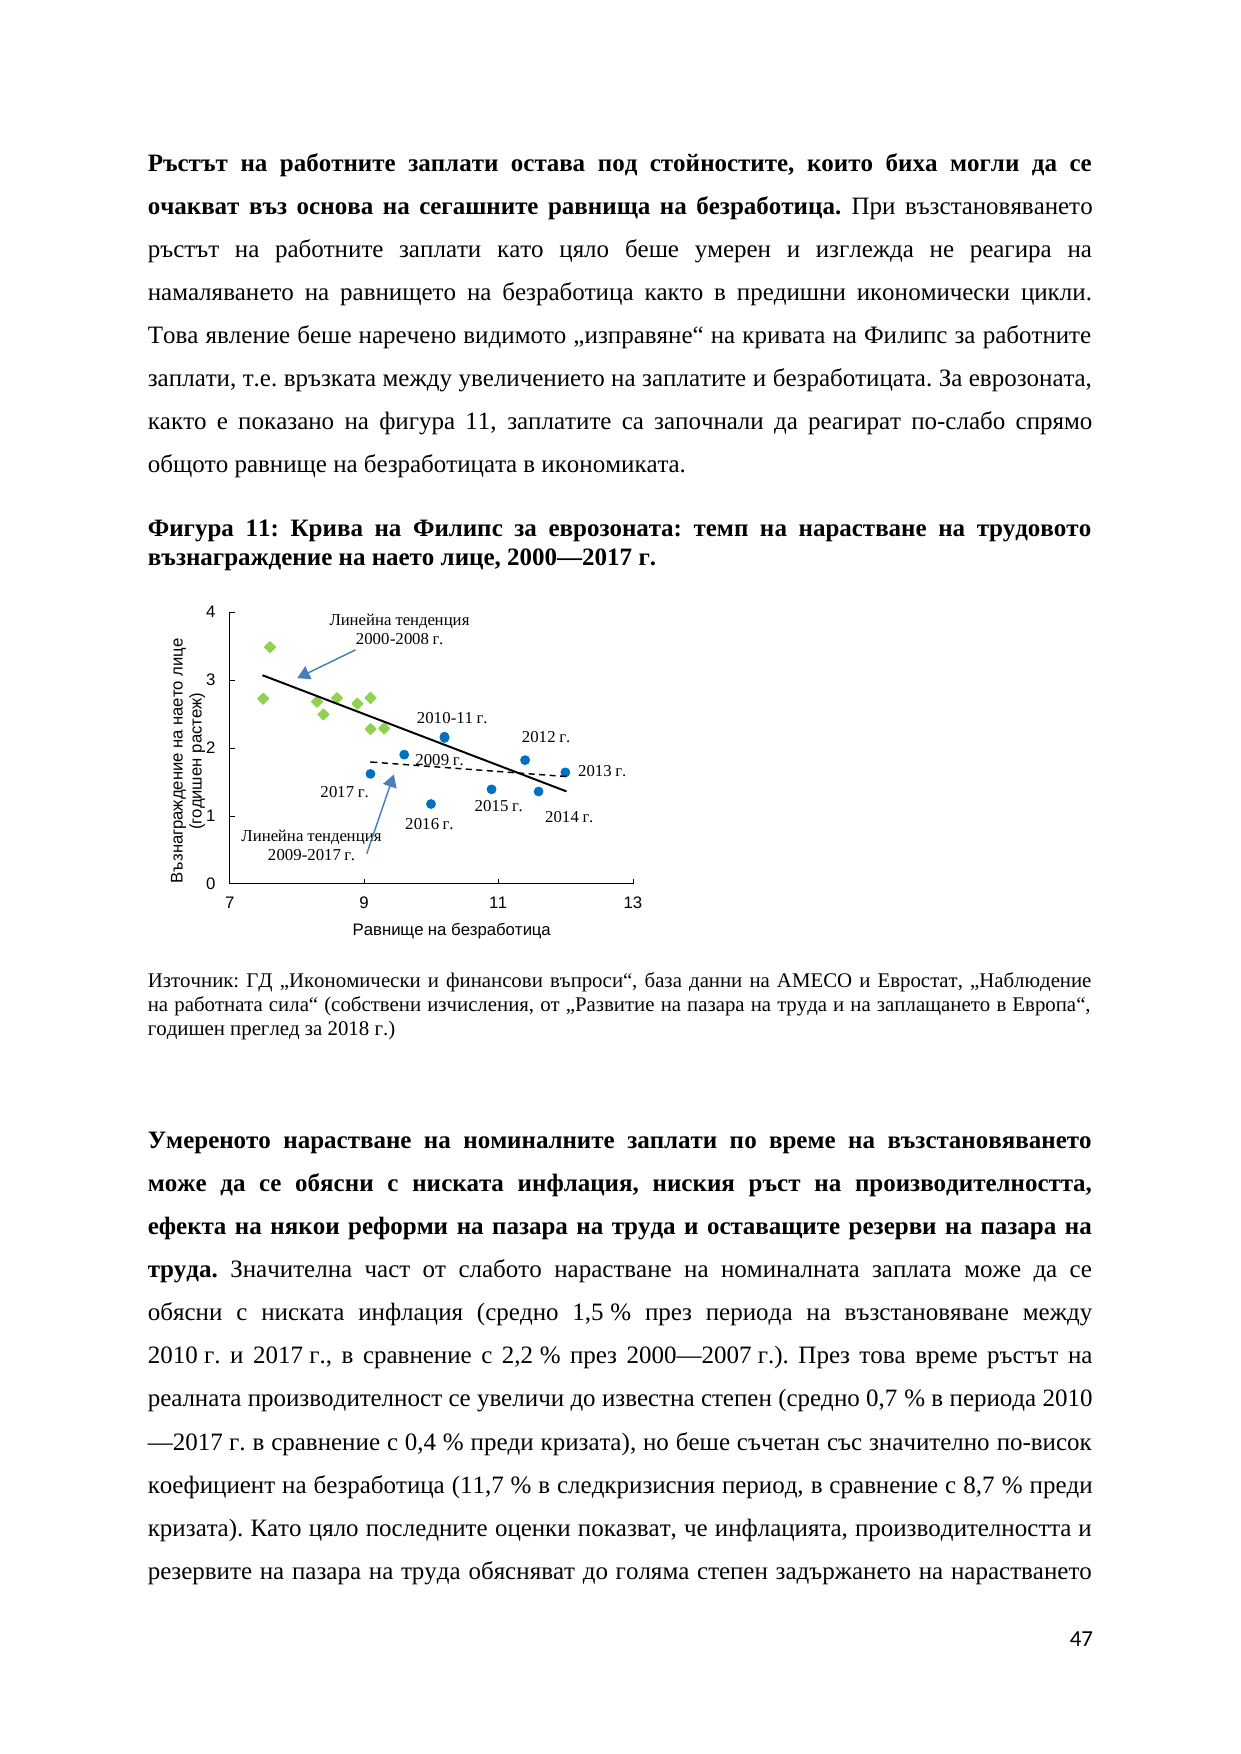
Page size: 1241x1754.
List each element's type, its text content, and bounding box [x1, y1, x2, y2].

text Ръстът на работните заплати остава под стойностите, които биха могли да се очакват въз основа на сегашните равнища на безработица. При възстановяването ръстът на работните заплати като цяло беше умерен и изглежда не реагира на намаляването на равнището на безработица както в предишни икономически цикли. Това явление беше наречено видимото „изправяне“ на кривата на Филипс за работните заплати, т.е. връзката между увеличението на заплатите и безработицата. За еврозоната, както е показано на фигура 11, заплатите са започнали да реагират по-слабо спрямо общото равнище на безработицата в икономиката. [148, 148, 1093, 478]
text Фигура 11: Крива на Филипс за еврозоната: темп на нарастване на трудовото възнаграждение на наето лице, 2000—2017 г. [148, 513, 1093, 571]
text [148, 1125, 1093, 1585]
text Източник: ГД „Икономически и финансови въпроси“, база данни на AMECO и Евростат, „Наблюдение на работната сила“ (собствени изчисления, от „Развитие на пазара на труда и на заплащането в Европа“, годишен преглед за 2018 г.) [148, 968, 1093, 1040]
